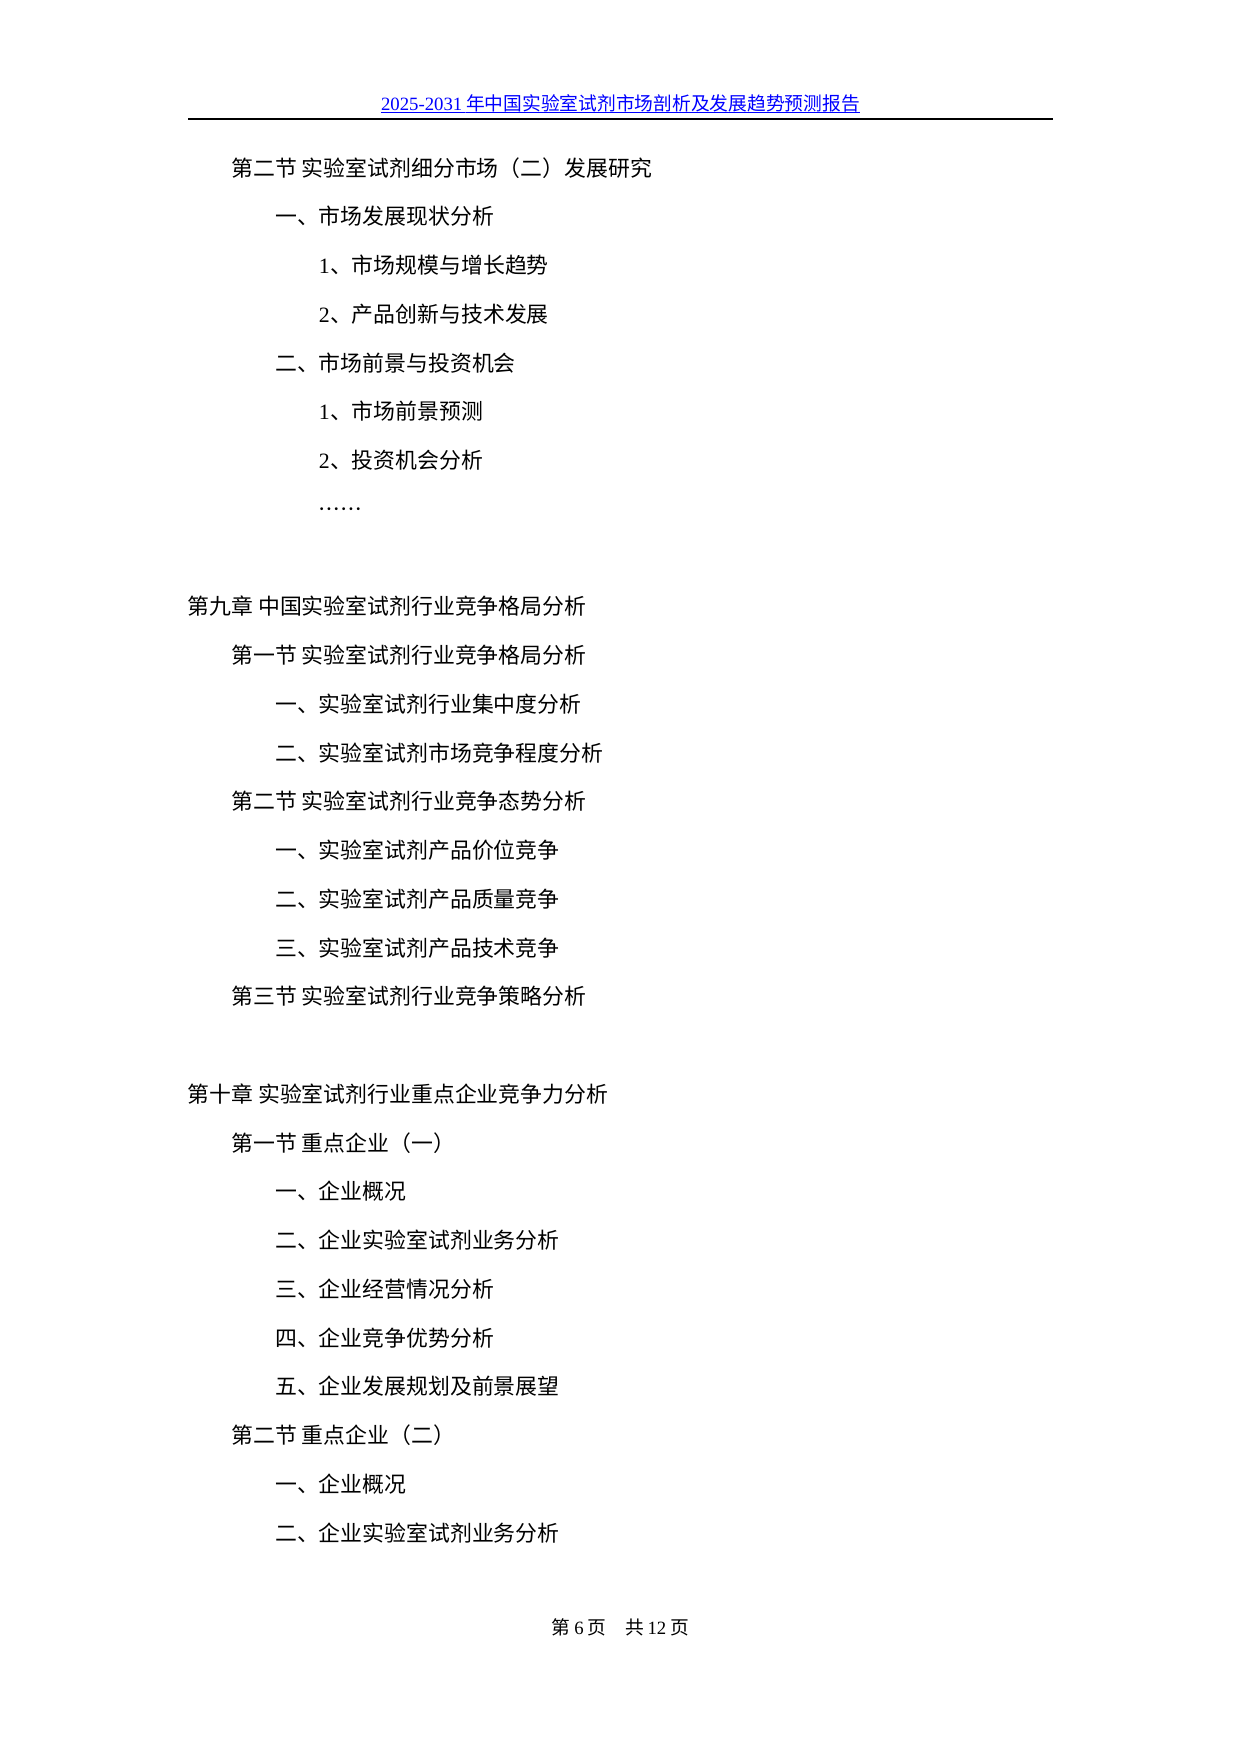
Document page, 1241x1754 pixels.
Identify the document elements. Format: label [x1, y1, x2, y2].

text [187, 150, 1053, 1548]
